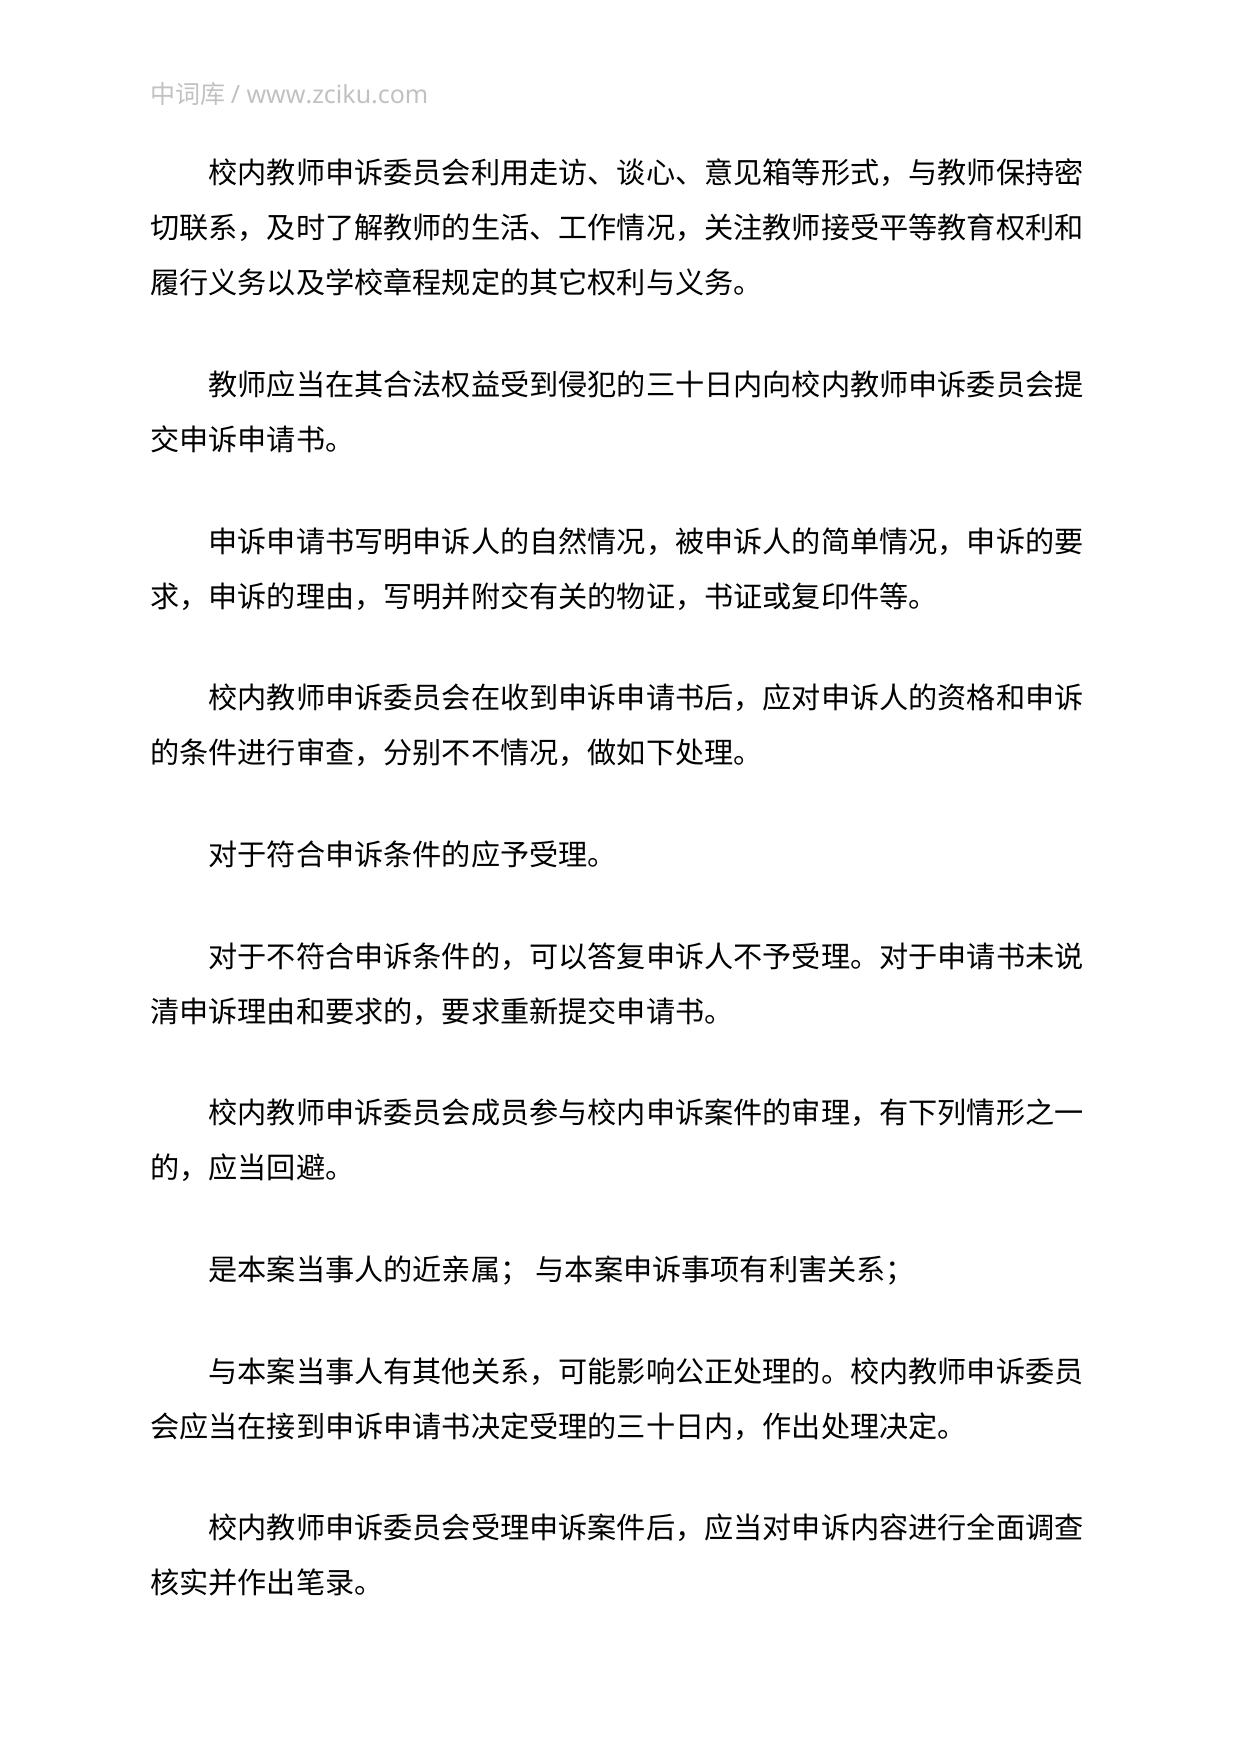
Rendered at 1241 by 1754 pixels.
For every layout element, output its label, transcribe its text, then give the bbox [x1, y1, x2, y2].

text 与本案当事人有其他关系，可能影响公正处理的。校内教师申诉委员会应当在接到申诉申请书决定受理的三十日内，作出处理决定。 [150, 1348, 1090, 1446]
text 教师应当在其合法权益受到侵犯的三十日内向校内教师申诉委员会提交申诉申请书。 [150, 362, 1090, 459]
text 校内教师申诉委员会受理申诉案件后，应当对申诉内容进行全面调查核实并作出笔录。 [150, 1505, 1090, 1602]
text 对于符合申诉条件的应予受理。 [150, 832, 1090, 874]
text 校内教师申诉委员会利用走访、谈心、意见箱等形式，与教师保持密切联系，及时了解教师的生活、工作情况，关注教师接受平等教育权利和履行义务以及学校章程规定的其它权利与义务。 [150, 150, 1090, 302]
text 是本案当事人的近亲属； 与本案申诉事项有利害关系； [150, 1247, 1090, 1289]
text 校内教师申诉委员会成员参与校内申诉案件的审理，有下列情形之一的，应当回避。 [150, 1090, 1090, 1187]
text 申诉申请书写明申诉人的自然情况，被申诉人的简单情况，申诉的要求，申诉的理由，写明并附交有关的物证，书证或复印件等。 [150, 518, 1090, 615]
text 校内教师申诉委员会在收到申诉申请书后，应对申诉人的资格和申诉的条件进行审查，分别不不情况，做如下处理。 [150, 675, 1090, 772]
text 对于不符合申诉条件的，可以答复申诉人不予受理。对于申请书未说清申诉理由和要求的，要求重新提交申请书。 [150, 933, 1090, 1031]
